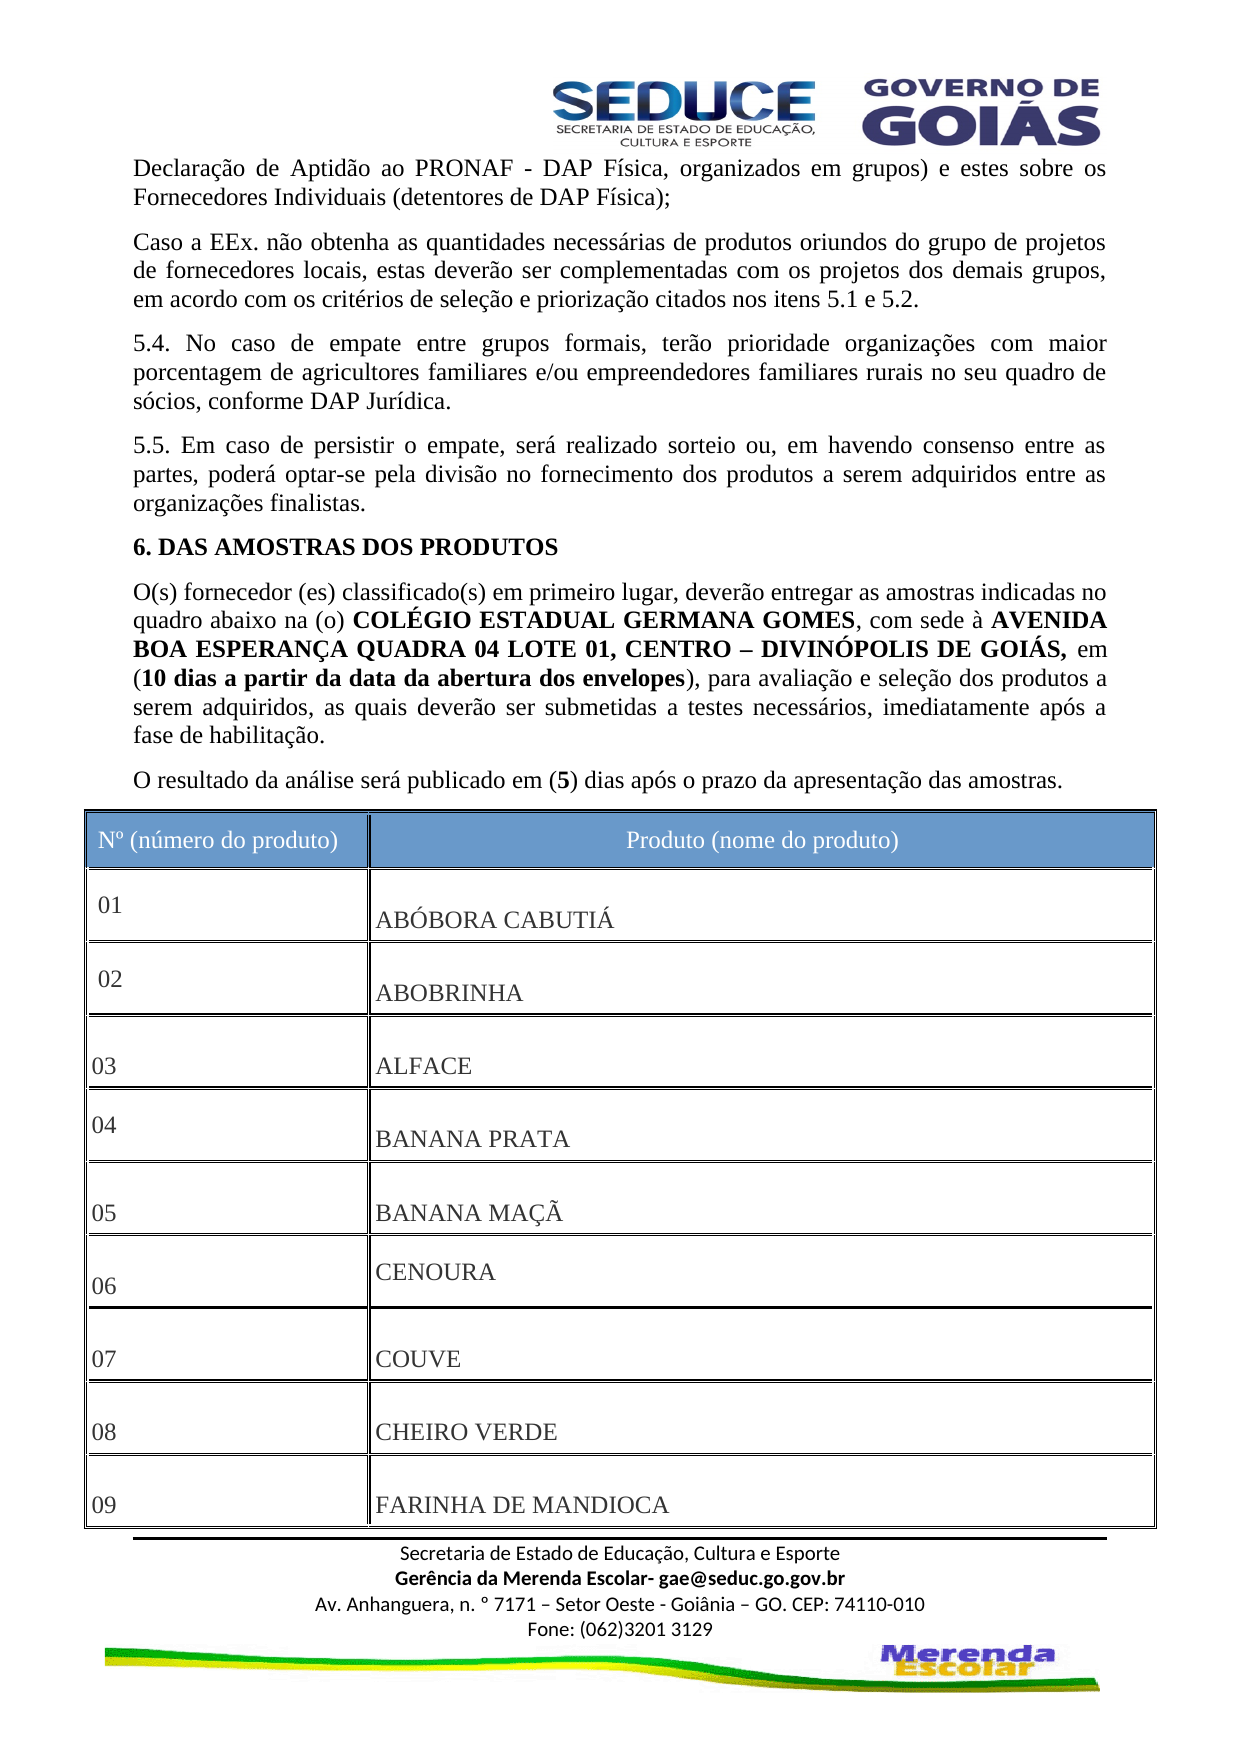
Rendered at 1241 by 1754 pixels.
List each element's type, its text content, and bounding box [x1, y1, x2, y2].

table_cell ABÓBORA CABUTIÁ [369, 867, 1155, 940]
table_cell CENOURA [369, 1233, 1155, 1306]
table_cell BANANA PRATA [371, 1086, 1154, 1159]
table_cell 03 [87, 1013, 367, 1086]
table_header Produto (nome do produto) [369, 813, 1154, 867]
text Caso a EEx. não obtenha as quantidades necessárias de produtos oriundos do grupo de projetos de fornecedores locais, estas deverão ser complementadas com os projetos dos demais grupos, em acordo com os critérios de seleção e priorização citados nos itens 5.1 e 5.2. [133, 227, 1107, 313]
table_cell BANANA MAÇÃ [371, 1160, 1154, 1233]
text 6. DAS AMOSTRAS DOS PRODUTOS [133, 532, 1107, 561]
table_cell 07 [87, 1306, 367, 1379]
text O(s) fornecedor (es) classificado(s) em primeiro lugar, deverão entregar as amostras indicadas no quadro abaixo na (o) COLÉGIO ESTADUAL GERMANA GOMES, com sede à AVENIDA BOA ESPERANÇA QUADRA 04 LOTE 01, CENTRO – DIVINÓPOLIS DE GOIÁS, em (10 dias a partir da data da abertura dos envelopes), para avaliação e seleção dos produtos a serem adquiridos, as quais deverão ser submetidas a testes necessários, imediatamente após a fase de habilitação. [133, 577, 1107, 749]
table_cell 04 [87, 1086, 367, 1159]
table_cell COUVE [371, 1306, 1154, 1379]
table_cell 08 [87, 1379, 367, 1452]
table_cell ABOBRINHA [369, 940, 1155, 1013]
table_cell CHEIRO VERDE [371, 1379, 1154, 1452]
table_cell 02 [85, 940, 369, 1013]
text O resultado da análise será publicado em (5) dias após o prazo da apresentação das amostras. [133, 765, 1107, 793]
table_header Nº (número do produto) [87, 811, 369, 867]
text 5.4. No caso de empate entre grupos formais, terão prioridade organizações com maior porcentagem de agricultores familiares e/ou empreendedores familiares rurais no seu quadro de sócios, conforme DAP Jurídica. [133, 328, 1107, 415]
picture [552, 73, 1108, 154]
table_cell 09 [87, 1453, 369, 1526]
table_cell FARINHA DE MANDIOCA [369, 1453, 1154, 1526]
table_cell 06 [85, 1233, 369, 1306]
text 5.5. Em caso de persistir o empate, será realizado sorteio ou, em havendo consenso entre as partes, poderá optar-se pela divisão no fornecimento dos produtos a serem adquiridos entre as organizações finalistas. [133, 430, 1107, 517]
table_cell 05 [87, 1160, 367, 1233]
table_cell 01 [85, 867, 369, 940]
table_cell ALFACE [371, 1013, 1154, 1086]
